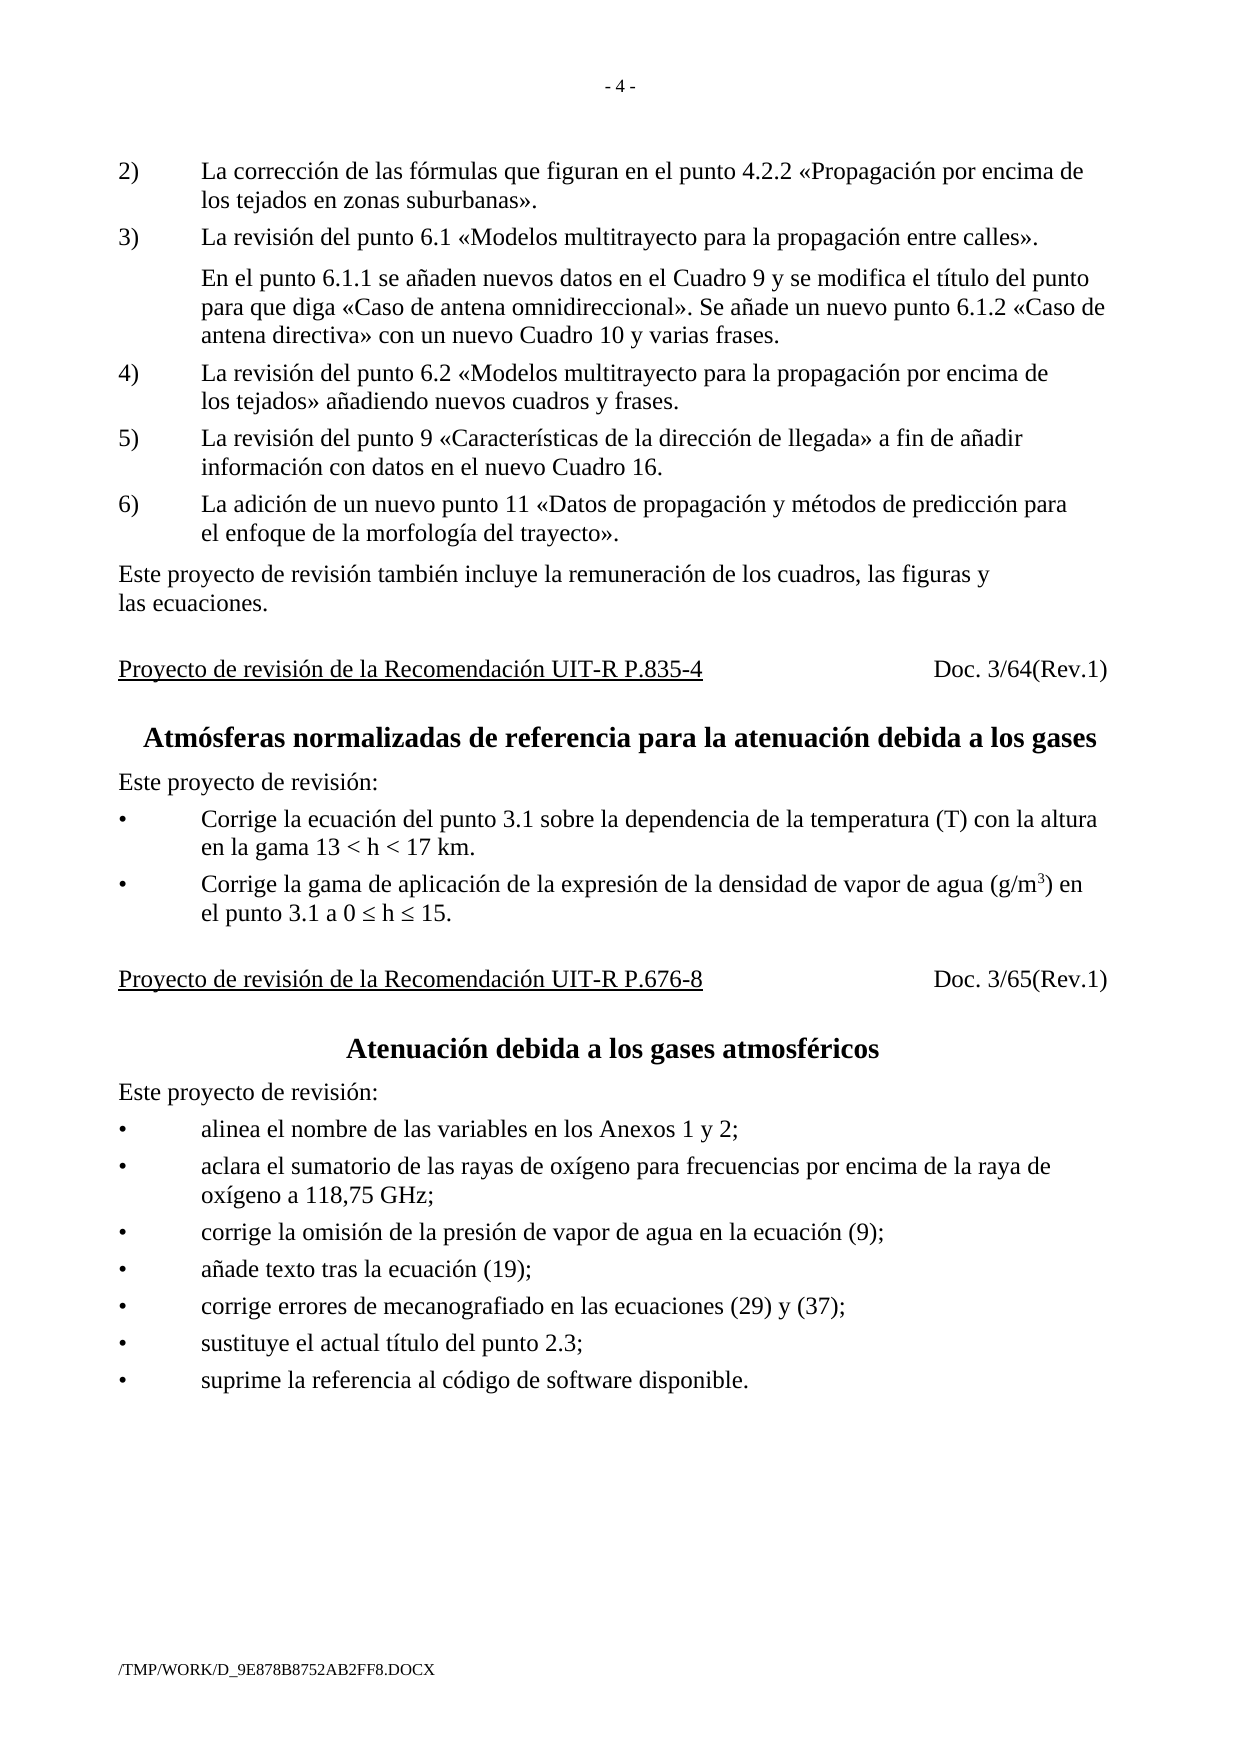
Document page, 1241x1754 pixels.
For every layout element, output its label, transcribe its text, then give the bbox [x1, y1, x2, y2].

text • corrige la omisión de la presión de vapor de agua en la ecuación (9); [118, 1217, 1122, 1246]
text • Corrige la ecuación del punto 3.1 sobre la dependencia de la temperatura (T) con la altura en la gama 13 < h < 17 km. [118, 804, 1122, 861]
title Atenuación debida a los gases atmosféricos [118, 1031, 1122, 1064]
text • añade texto tras la ecuación (19); [118, 1254, 1122, 1283]
title Atmósferas normalizadas de referencia para la atenuación debida a los gases [118, 721, 1122, 754]
text • alinea el nombre de las variables en los Anexos 1 y 2; [118, 1114, 1122, 1143]
text Proyecto de revisión de la Recomendación UIT-R P.676-8 Doc. 3/65(Rev.1) [118, 964, 1122, 993]
text Este proyecto de revisión: [118, 767, 1122, 795]
text 5) La revisión del punto 9 «Características de la dirección de llegada» a fin de añadir información con datos en el nuevo Cuadro 16. [118, 423, 1122, 481]
text 6) La adición de un nuevo punto 11 «Datos de propagación y métodos de predicción para el enfoque de la morfología del trayecto». [118, 489, 1122, 547]
text 3) La revisión del punto 6.1 «Modelos multitrayecto para la propagación entre calles». [118, 222, 1122, 251]
text • sustituye el actual título del punto 2.3; [118, 1328, 1122, 1357]
text • corrige errores de mecanografiado en las ecuaciones (29) y (37); [118, 1291, 1122, 1320]
text • suprime la referencia al código de software disponible. [118, 1365, 1122, 1394]
text 2) La corrección de las fórmulas que figuran en el punto 4.2.2 «Propagación por encima de los tejados en zonas suburbanas». [118, 156, 1122, 213]
text Este proyecto de revisión también incluye la remuneración de los cuadros, las figuras y las ecuaciones. [118, 559, 1122, 617]
text Este proyecto de revisión: [118, 1077, 1122, 1106]
text • aclara el sumatorio de las rayas de oxígeno para frecuencias por encima de la raya de oxígeno a 118,75 GHz; [118, 1151, 1122, 1208]
text En el punto 6.1.1 se añaden nuevos datos en el Cuadro 9 y se modifica el título del punto para que diga «Caso de antena omnidireccional». Se añade un nuevo punto 6.1.2 «Caso de antena directiva» con un nuevo Cuadro 10 y varias frases. [118, 263, 1122, 349]
text • Corrige la gama de aplicación de la expresión de la densidad de vapor de agua (g/m3) en el punto 3.1 a 0 ≤ h ≤ 15. [118, 869, 1122, 927]
text 4) La revisión del punto 6.2 «Modelos multitrayecto para la propagación por encima de los tejados» añadiendo nuevos cuadros y frases. [118, 358, 1122, 415]
text Proyecto de revisión de la Recomendación UIT-R P.835-4 Doc. 3/64(Rev.1) [118, 654, 1122, 683]
